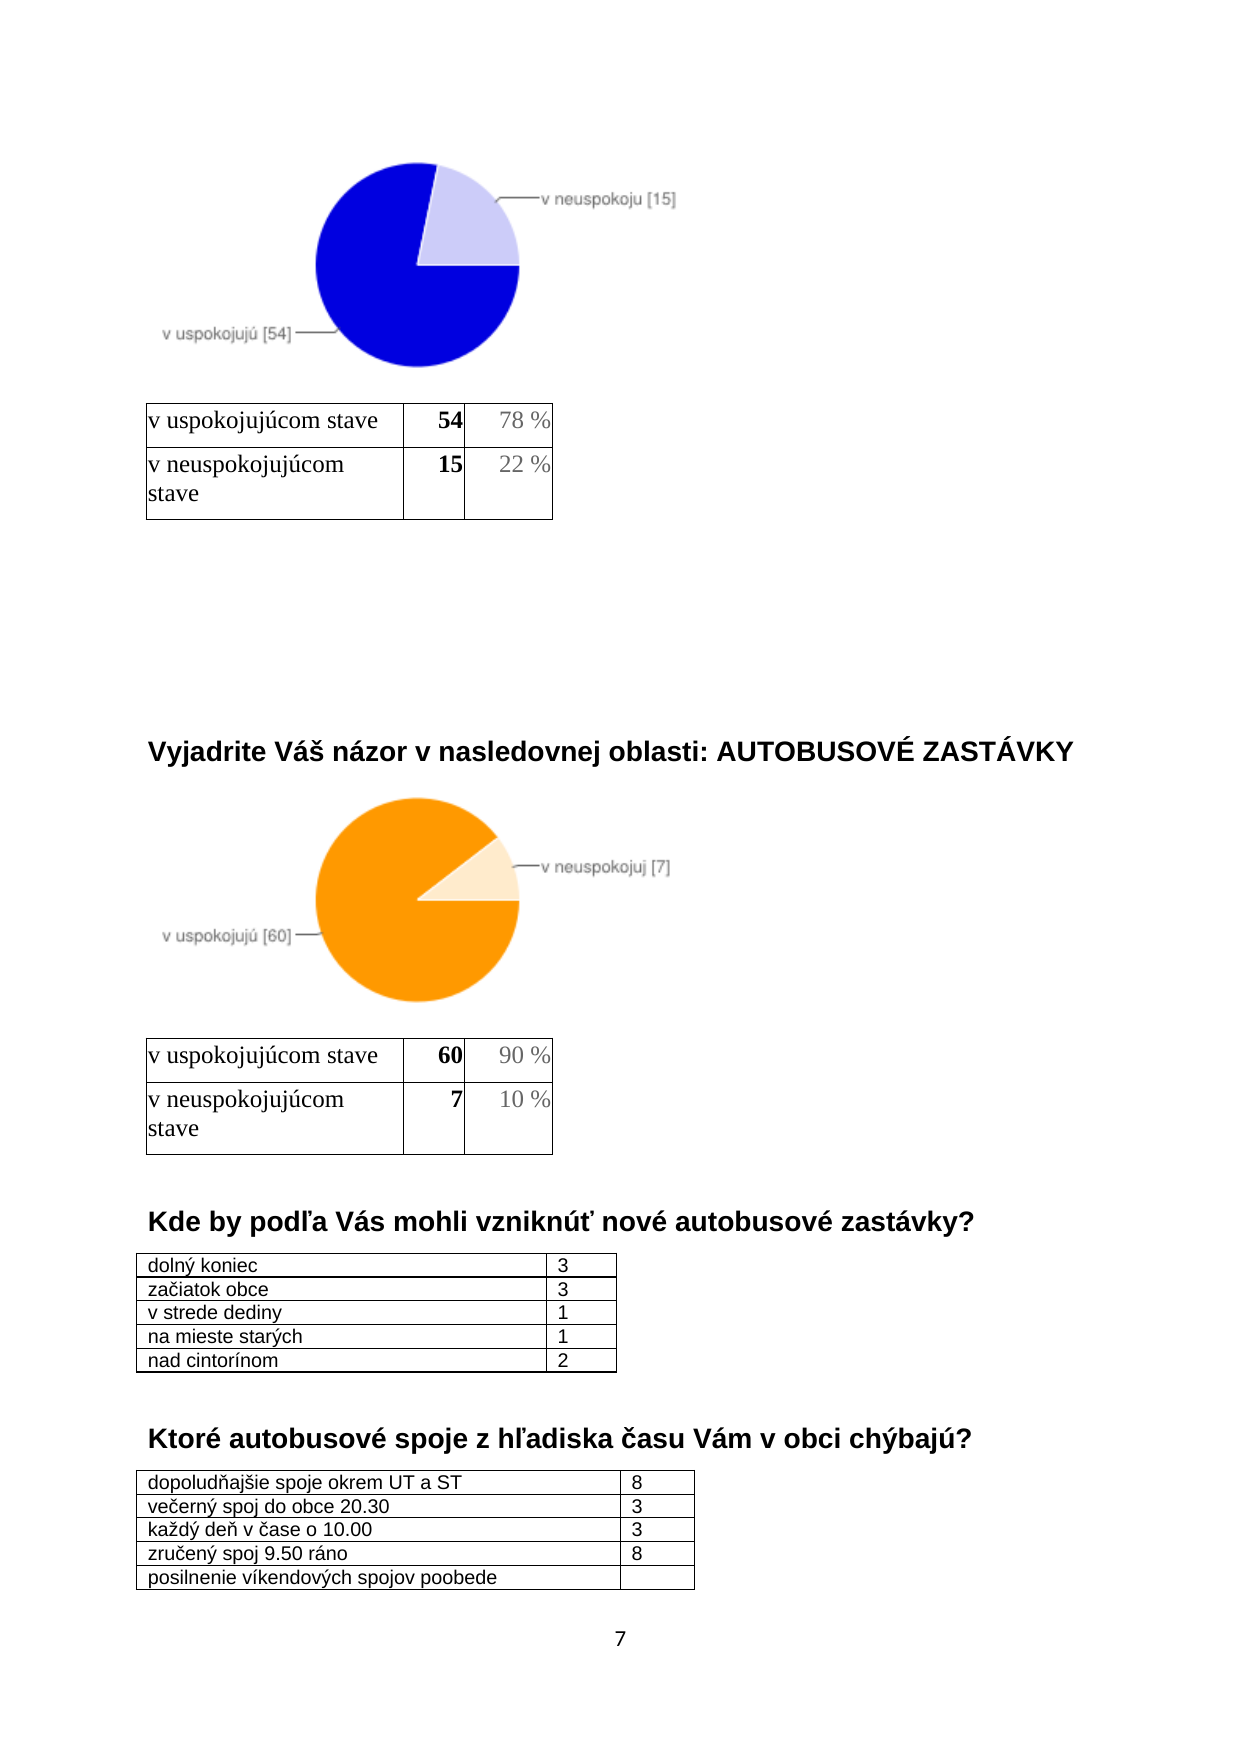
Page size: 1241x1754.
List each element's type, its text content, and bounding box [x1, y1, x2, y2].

table_cell začiatok obce [137, 1278, 546, 1300]
table_cell v neuspokojujúcom stave [147, 1083, 403, 1154]
picture [147, 147, 687, 382]
table_cell [621, 1566, 694, 1588]
table_header dopoludňajšie spoje okrem UT a ST [137, 1471, 620, 1493]
table_cell 3 [547, 1278, 616, 1300]
table_header 90 % [465, 1039, 552, 1082]
table_cell 3 [621, 1518, 694, 1541]
table_cell 8 [621, 1542, 694, 1565]
table_header 78 % [465, 404, 552, 447]
table_header 54 [404, 404, 464, 447]
table_cell v strede dediny [137, 1301, 546, 1324]
table_cell v neuspokojujúcom stave [147, 448, 403, 519]
table_header dolný koniec [137, 1254, 546, 1276]
table_header v uspokojujúcom stave [147, 1039, 403, 1082]
table_cell večerný spoj do obce 20.30 [137, 1495, 620, 1517]
table_cell 15 [404, 448, 464, 519]
table_cell 22 % [465, 448, 552, 519]
table_header 3 [547, 1254, 616, 1276]
table_cell 3 [621, 1495, 694, 1517]
table_cell 2 [547, 1349, 616, 1371]
picture [147, 782, 687, 1017]
text Kde by podľa Vás mohli vzniknúť nové autobusové zastávky? [148, 1205, 1093, 1238]
table_cell na mieste starých [137, 1325, 546, 1348]
table_header v uspokojujúcom stave [147, 404, 403, 447]
table_header 60 [404, 1039, 464, 1082]
table_cell posilnenie víkendových spojov poobede [137, 1566, 620, 1588]
text Ktoré autobusové spoje z hľadiska času Vám v obci chýbajú? [148, 1422, 1093, 1455]
table_cell 1 [547, 1301, 616, 1324]
table_cell nad cintorínom [137, 1349, 546, 1371]
text Vyjadrite Váš názor v nasledovnej oblasti: AUTOBUSOVÉ ZASTÁVKY [148, 735, 1093, 767]
table_cell 7 [404, 1083, 464, 1154]
table_cell 1 [547, 1325, 616, 1348]
table_cell zručený spoj 9.50 ráno [137, 1542, 620, 1565]
table_cell každý deň v čase o 10.00 [137, 1518, 620, 1541]
table_cell 10 % [465, 1083, 552, 1154]
table_header 8 [621, 1471, 694, 1493]
